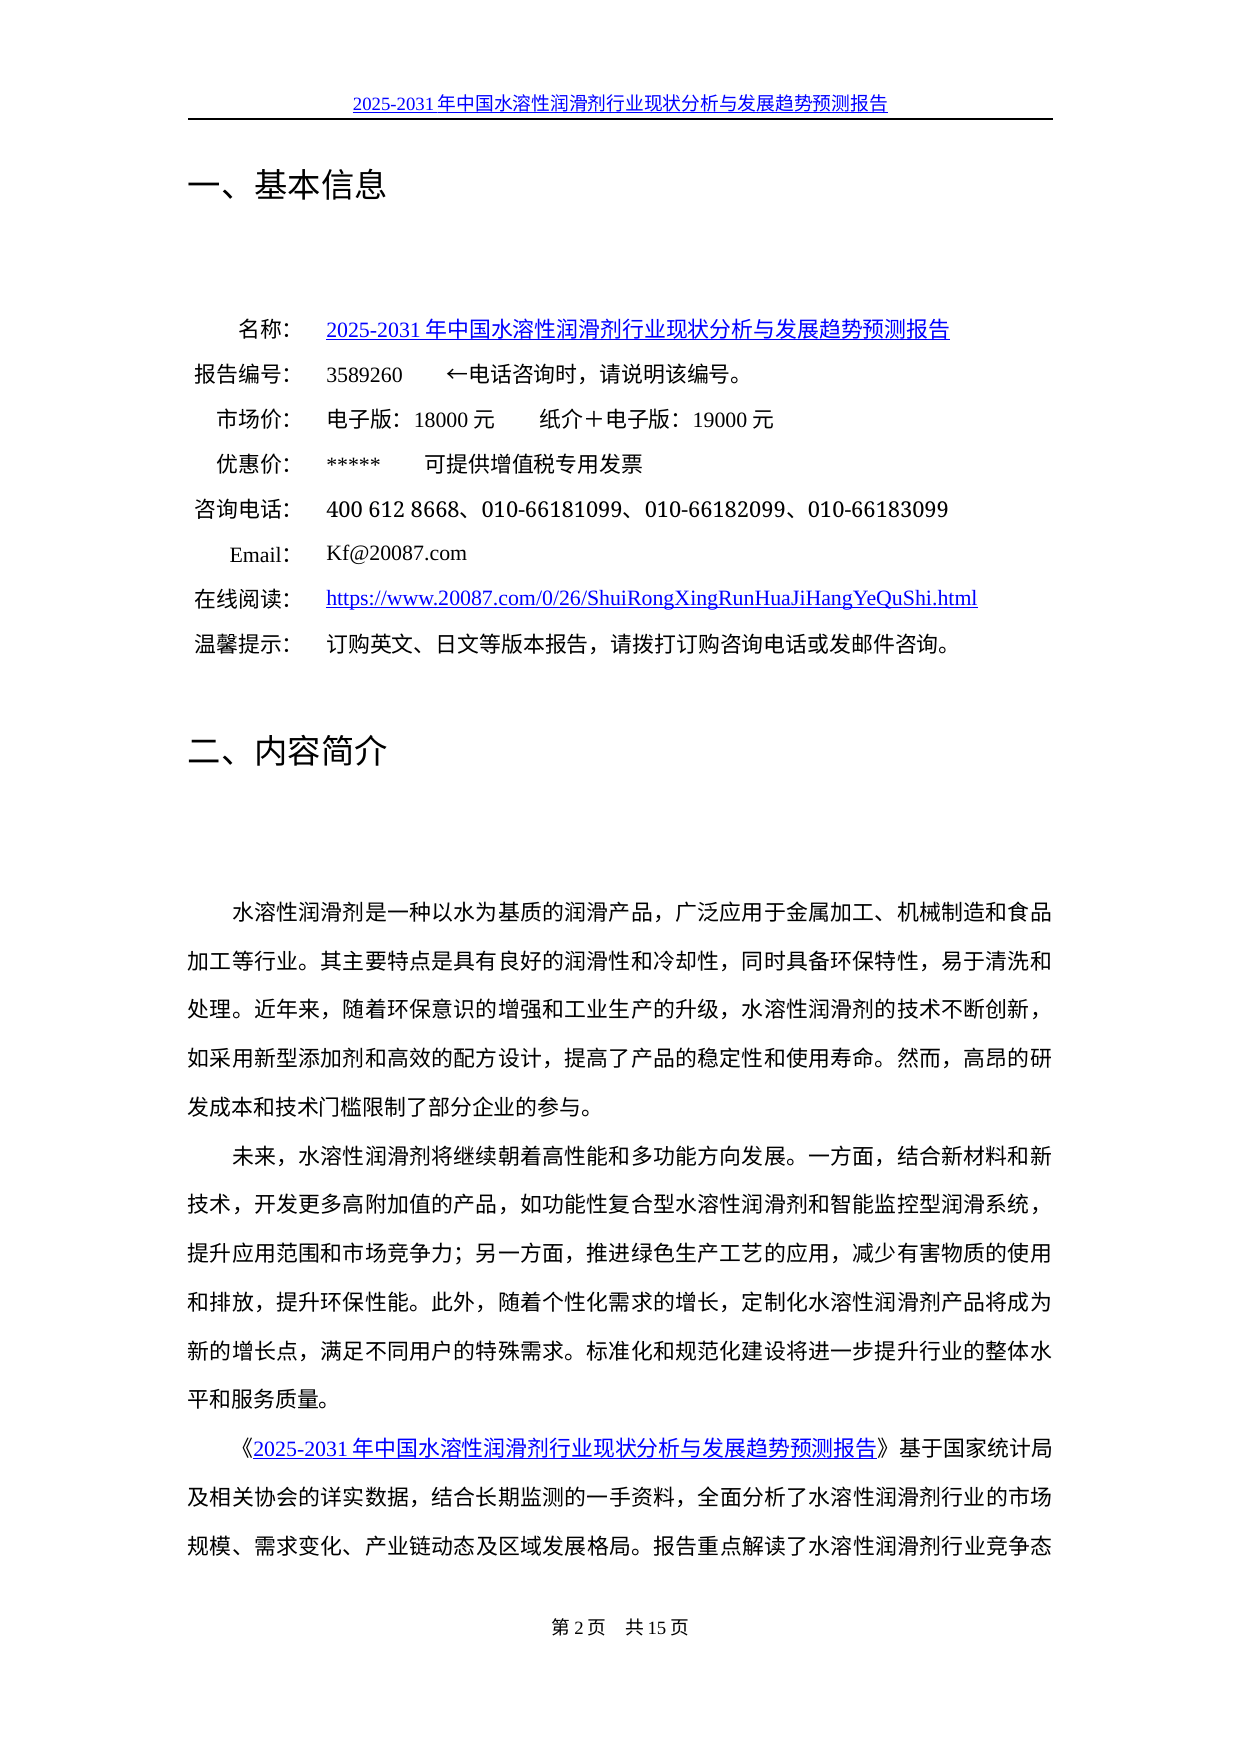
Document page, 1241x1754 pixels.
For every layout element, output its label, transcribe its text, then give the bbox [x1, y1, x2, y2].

title 一、基本信息 [187, 150, 1053, 215]
table_cell [315, 582, 1073, 627]
title 二、内容简介 [187, 717, 1053, 782]
table_cell Kf@20087.com [315, 537, 1073, 582]
table_cell 市场价： [167, 402, 315, 447]
table_cell 报告编号： [167, 357, 315, 402]
table_cell 在线阅读： [167, 582, 315, 627]
table_cell 订购英文、日文等版本报告，请拨打订购咨询电话或发邮件咨询。 [315, 627, 1073, 672]
table_cell 咨询电话： [167, 492, 315, 537]
table_cell 400 612 8668、010-66181099、010-66182099、010-66183099 [315, 492, 1073, 537]
table_cell 电子版：18000 元 纸介＋电子版：19000 元 [315, 402, 1073, 447]
table_cell Email： [167, 537, 315, 582]
table_cell 优惠价： [167, 447, 315, 492]
table_header 2025-2031年中国水溶性润滑剂行业现状分析与发展趋势预测报告 [315, 312, 1073, 357]
table_cell ***** 可提供增值税专用发票 [315, 447, 1073, 492]
table_cell 温馨提示： [167, 627, 315, 672]
table_header 名称： [167, 312, 315, 357]
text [187, 894, 1053, 1561]
table_cell 3589260 ←电话咨询时，请说明该编号。 [315, 357, 1073, 402]
